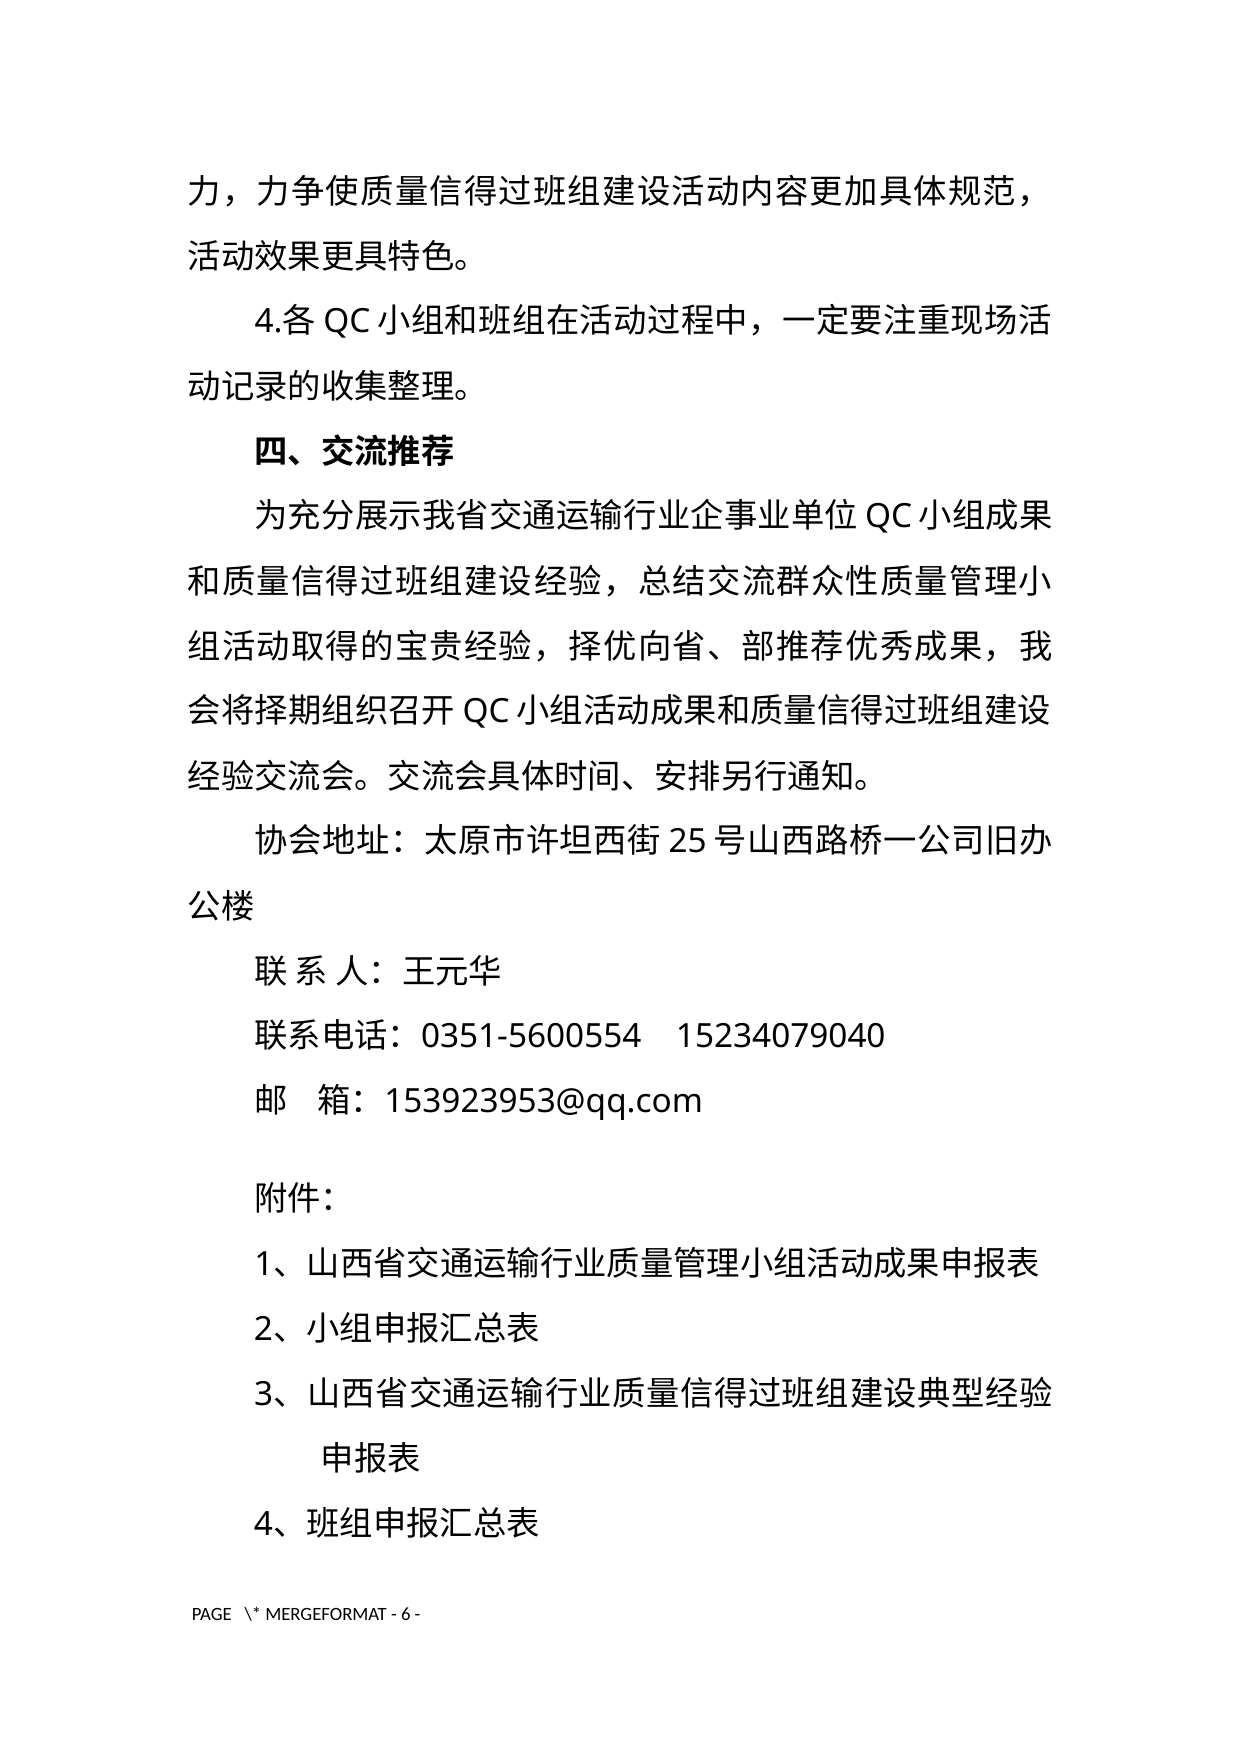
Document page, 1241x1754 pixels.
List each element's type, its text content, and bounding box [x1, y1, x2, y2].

text 4、班组申报汇总表 [254, 1489, 1053, 1554]
text 协会地址：太原市许坦西街25号山西路桥一公司旧办公楼 [187, 806, 1053, 936]
text 联系电话：0351-5600554 15234079040 [187, 1001, 1053, 1066]
text 2、小组申报汇总表 [254, 1294, 1053, 1359]
text 联 系 人：王元华 [254, 936, 1053, 1001]
text 3、山西省交通运输行业质量信得过班组建设典型经验申报表 [254, 1359, 1053, 1489]
text 1、山西省交通运输行业质量管理小组活动成果申报表 [187, 1229, 1053, 1294]
text 四、交流推荐 [187, 416, 1053, 481]
text 为充分展示我省交通运输行业企事业单位QC小组成果和质量信得过班组建设经验，总结交流群众性质量管理小组活动取得的宝贵经验，择优向省、部推荐优秀成果，我会将择期组织召开QC小组活动成果和质量信得过班组建设经验交流会。交流会具体时间、安排另行通知。 [187, 481, 1053, 806]
text 邮 箱：153923953@qq.com [187, 1066, 1053, 1131]
text 4.各QC小组和班组在活动过程中，一定要注重现场活动记录的收集整理。 [187, 286, 1053, 416]
text 附件： [254, 1164, 1053, 1229]
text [187, 156, 1053, 286]
